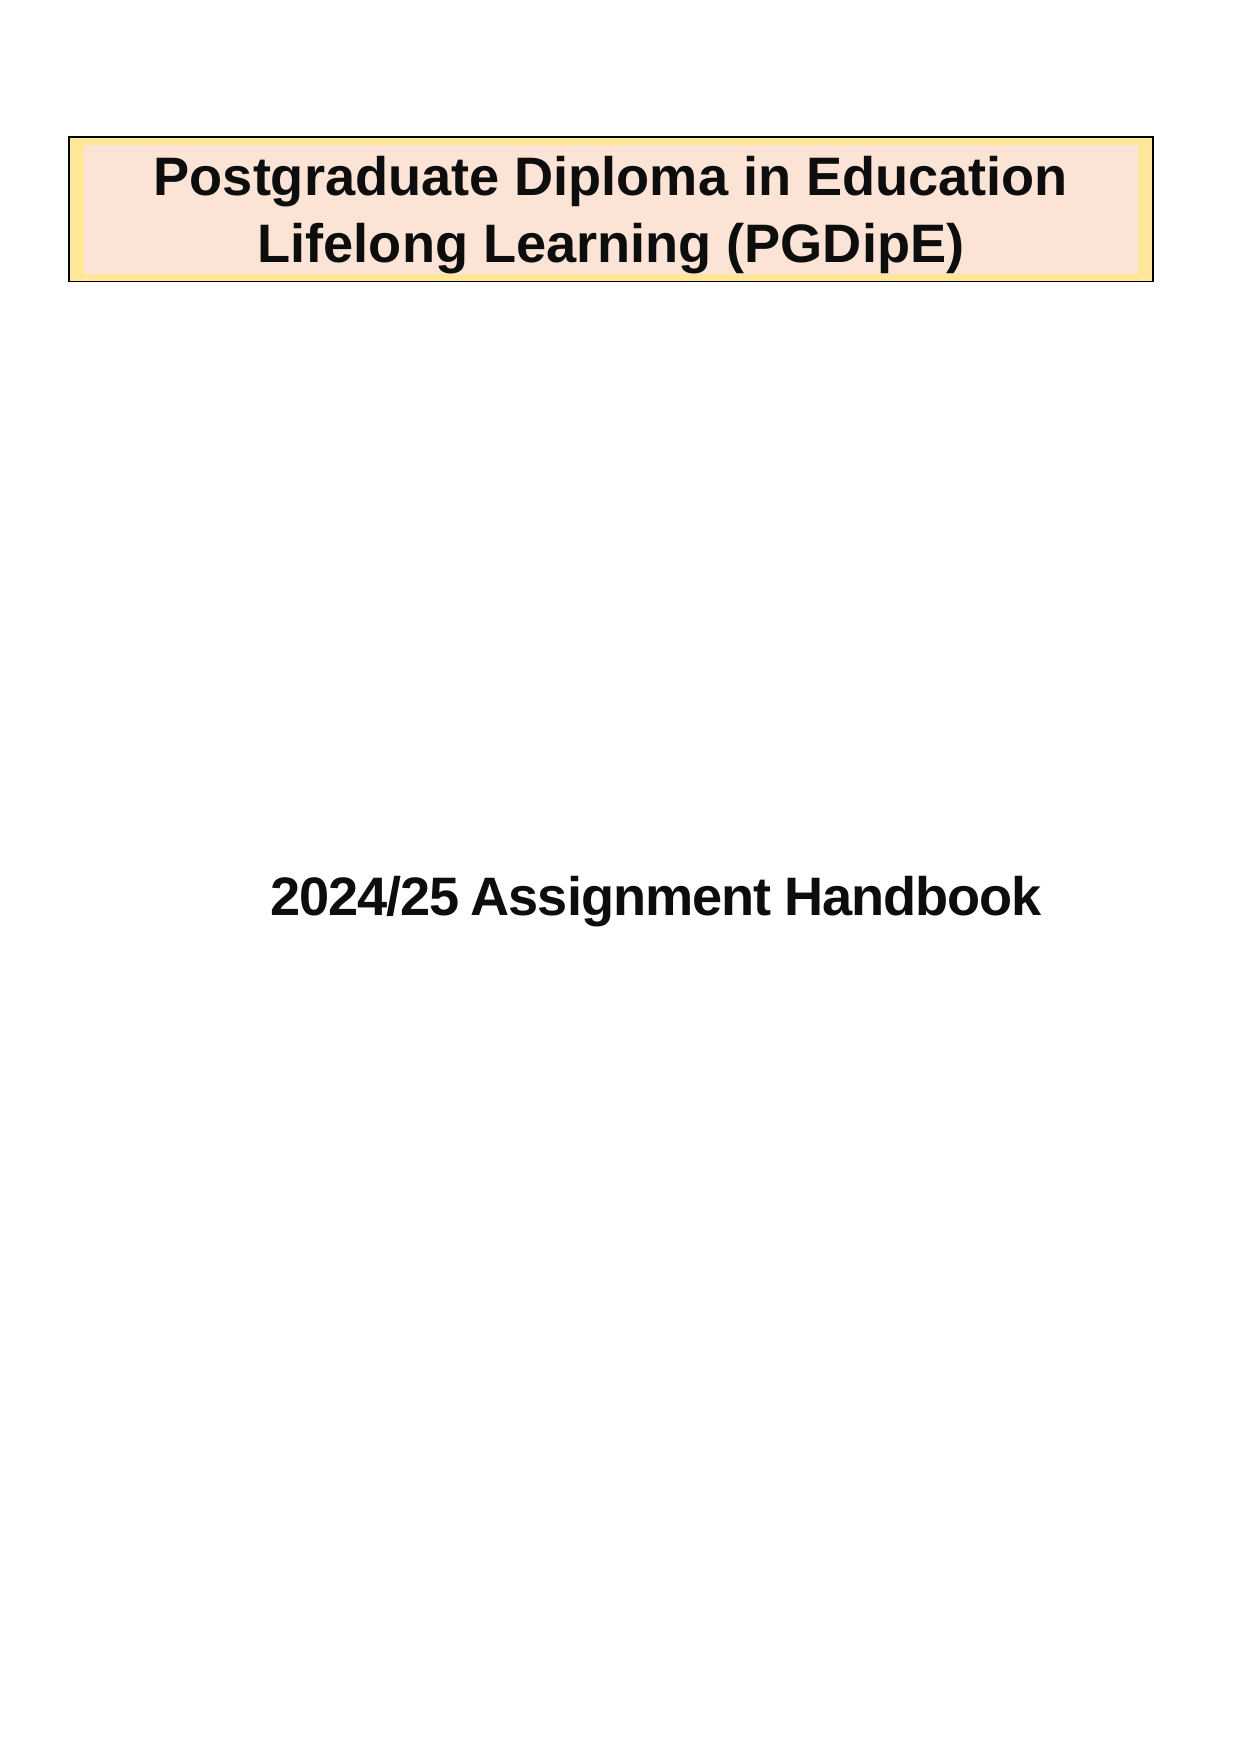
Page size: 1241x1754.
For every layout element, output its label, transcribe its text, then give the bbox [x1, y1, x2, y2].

title 2024/25 Assignment Handbook [148, 865, 1165, 927]
